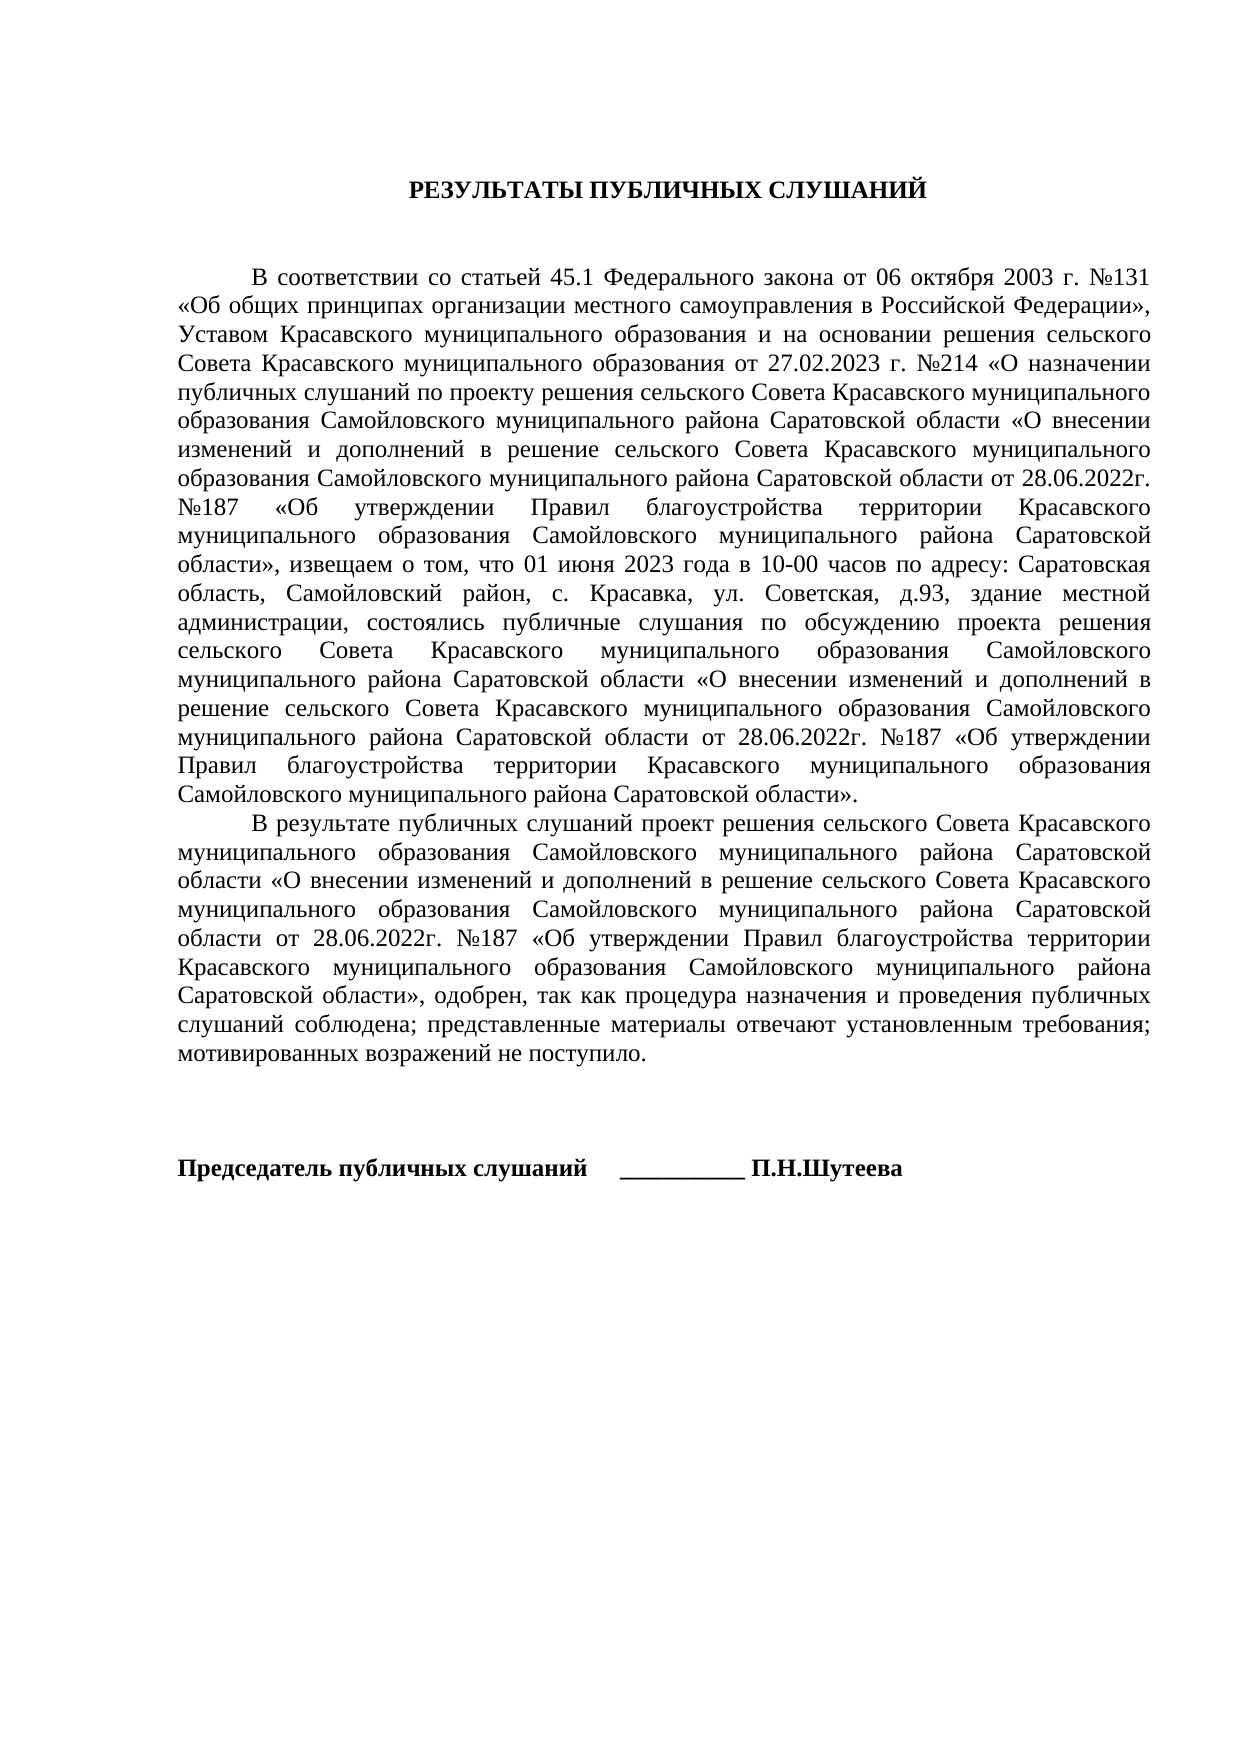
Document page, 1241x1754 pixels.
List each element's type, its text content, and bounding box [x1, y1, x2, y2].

text РЕЗУЛЬТАТЫ ПУБЛИЧНЫХ СЛУШАНИЙ [177, 176, 1152, 204]
text В результате публичных слушаний проект решения сельского Совета Красавского муниципального образования Самойловского муниципального района Саратовской области «О внесении изменений и дополнений в решение сельского Совета Красавского муниципального образования Самойловского муниципального района Саратовской области от 28.06.2022г. №187 «Об утверждении Правил благоустройства территории Красавского муниципального образования Самойловского муниципального района Саратовской области», одобрен, так как процедура назначения и проведения публичных слушаний соблюдена; представленные материалы отвечают установленным требования; мотивированных возражений не поступило. [177, 808, 1152, 1067]
text В соответствии со статьей 45.1 Федерального закона от 06 октября 2003 г. №131 «Об общих принципах организации местного самоуправления в Российской Федерации», Уставом Красавского муниципального образования и на основании решения сельского Совета Красавского муниципального образования от 27.02.2023 г. №214 «О назначении публичных слушаний по проекту решения сельского Совета Красавского муниципального образования Самойловского муниципального района Саратовской области «О внесении изменений и дополнений в решение сельского Совета Красавского муниципального образования Самойловского муниципального района Саратовской области от 28.06.2022г. №187 «Об утверждении Правил благоустройства территории Красавского муниципального образования Самойловского муниципального района Саратовской области», извещаем о том, что 01 июня 2023 года в 10-00 часов по адресу: Саратовская область, Самойловский район, с. Красавка, ул. Советская, д.93, здание местной администрации, состоялись публичные слушания по обсуждению проекта решения сельского Совета Красавского муниципального образования Самойловского муниципального района Саратовской области «О внесении изменений и дополнений в решение сельского Совета Красавского муниципального образования Самойловского муниципального района Саратовской области от 28.06.2022г. №187 «Об утверждении Правил благоустройства территории Красавского муниципального образования Самойловского муниципального района Саратовской области». [177, 262, 1152, 808]
text Председатель публичных слушаний __________ П.Н.Шутеева [177, 1153, 1152, 1182]
